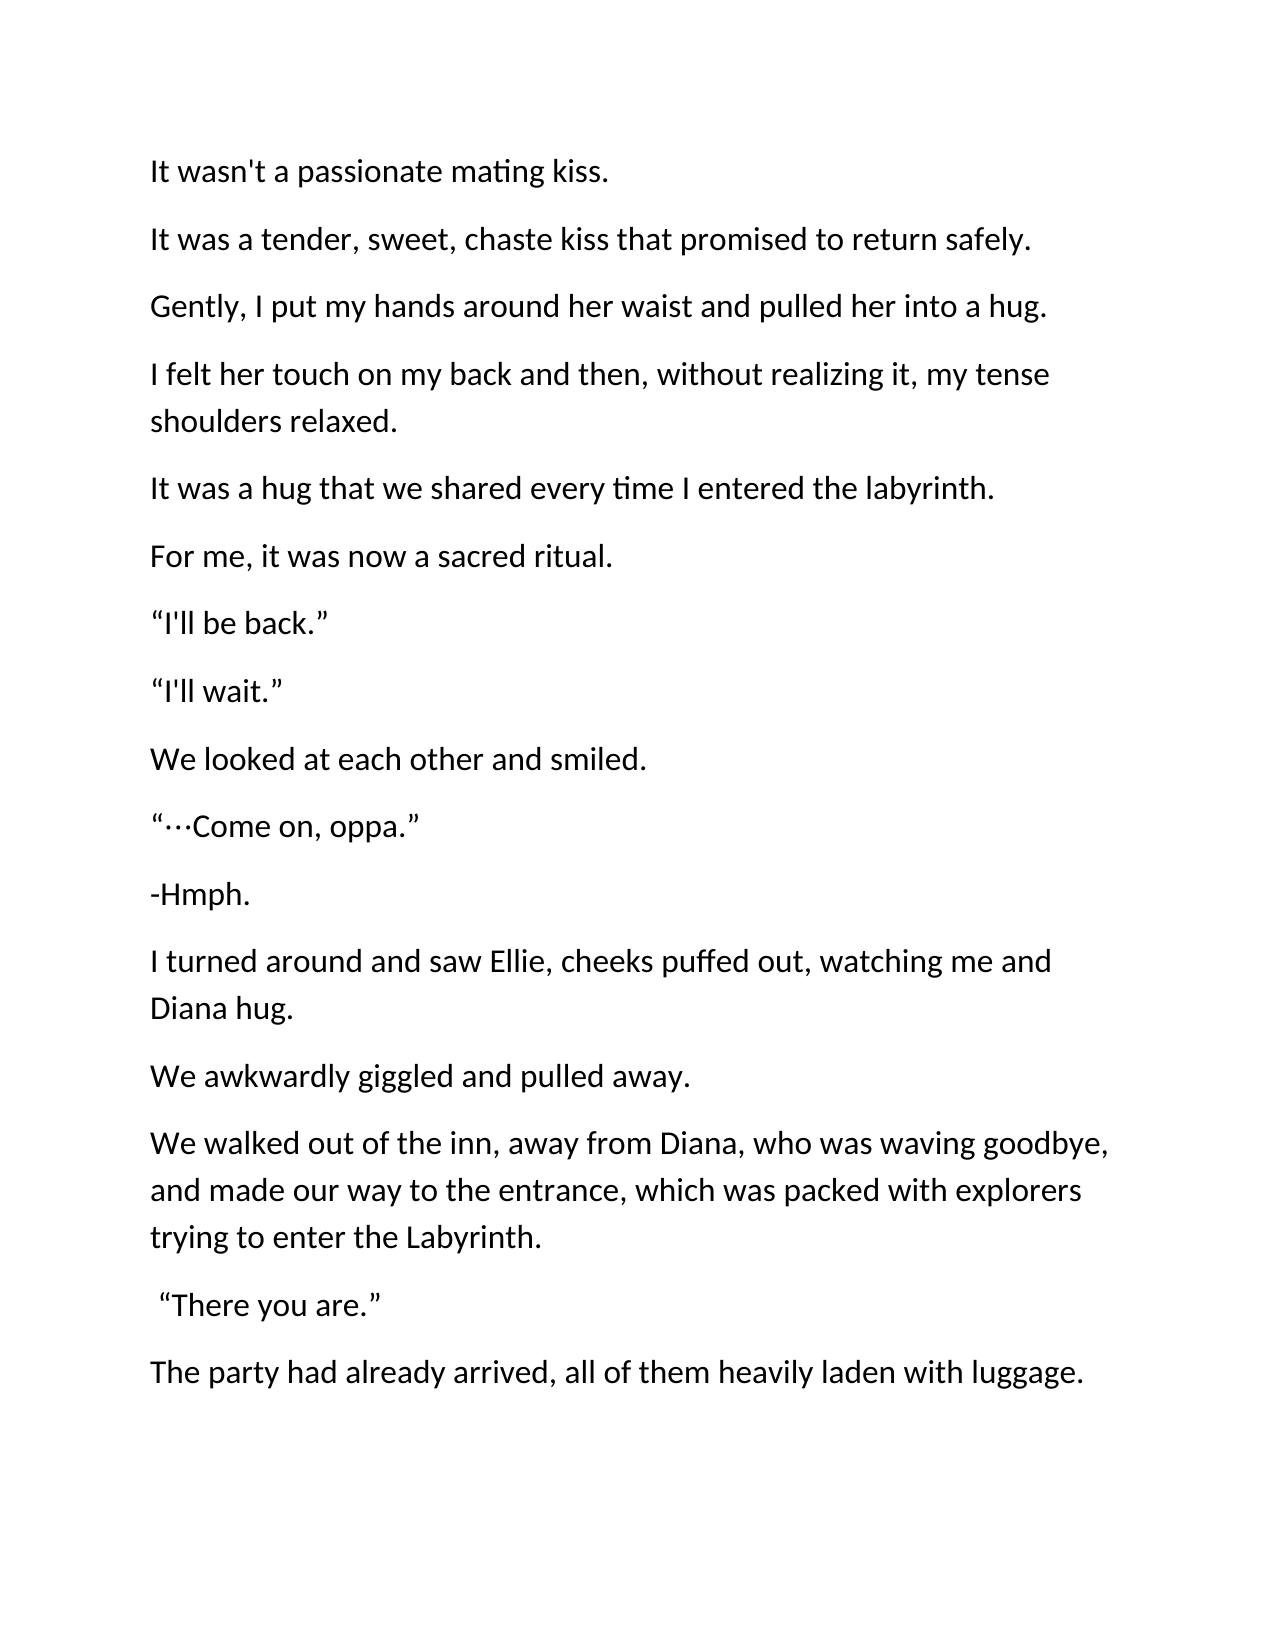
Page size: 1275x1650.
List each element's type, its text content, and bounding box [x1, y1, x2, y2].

text I felt her touch on my back and then, without realizing it, my tense shoulders relaxed. [150, 353, 1125, 440]
text It wasn't a passionate mating kiss. [150, 150, 1125, 191]
text “⋯Come on, oppa.” [150, 805, 1125, 846]
text We walked out of the inn, away from Diana, who was waving goodbye, and made our way to the entrance, which was packed with explorers trying to enter the Labyrinth. [150, 1122, 1125, 1257]
text We awkwardly giggled and pulled away. [150, 1055, 1125, 1096]
text “I'll wait.” [150, 670, 1125, 711]
text I turned around and saw Ellie, cheeks puffed out, watching me and Diana hug. [150, 940, 1125, 1028]
text It was a hug that we shared every time I entered the labyrinth. [150, 467, 1125, 508]
text “There you are.” [150, 1283, 1125, 1324]
text Gently, I put my hands around her waist and pulled her into a hug. [150, 285, 1125, 326]
text The party had already arrived, all of them heavily laden with luggage. [150, 1351, 1125, 1392]
text For me, it was now a sacred ritual. [150, 535, 1125, 576]
text It was a tender, sweet, chaste kiss that promised to return safely. [150, 218, 1125, 258]
text We looked at each other and smiled. [150, 738, 1125, 778]
text “I'll be back.” [150, 602, 1125, 643]
text -Hmph. [150, 873, 1125, 913]
